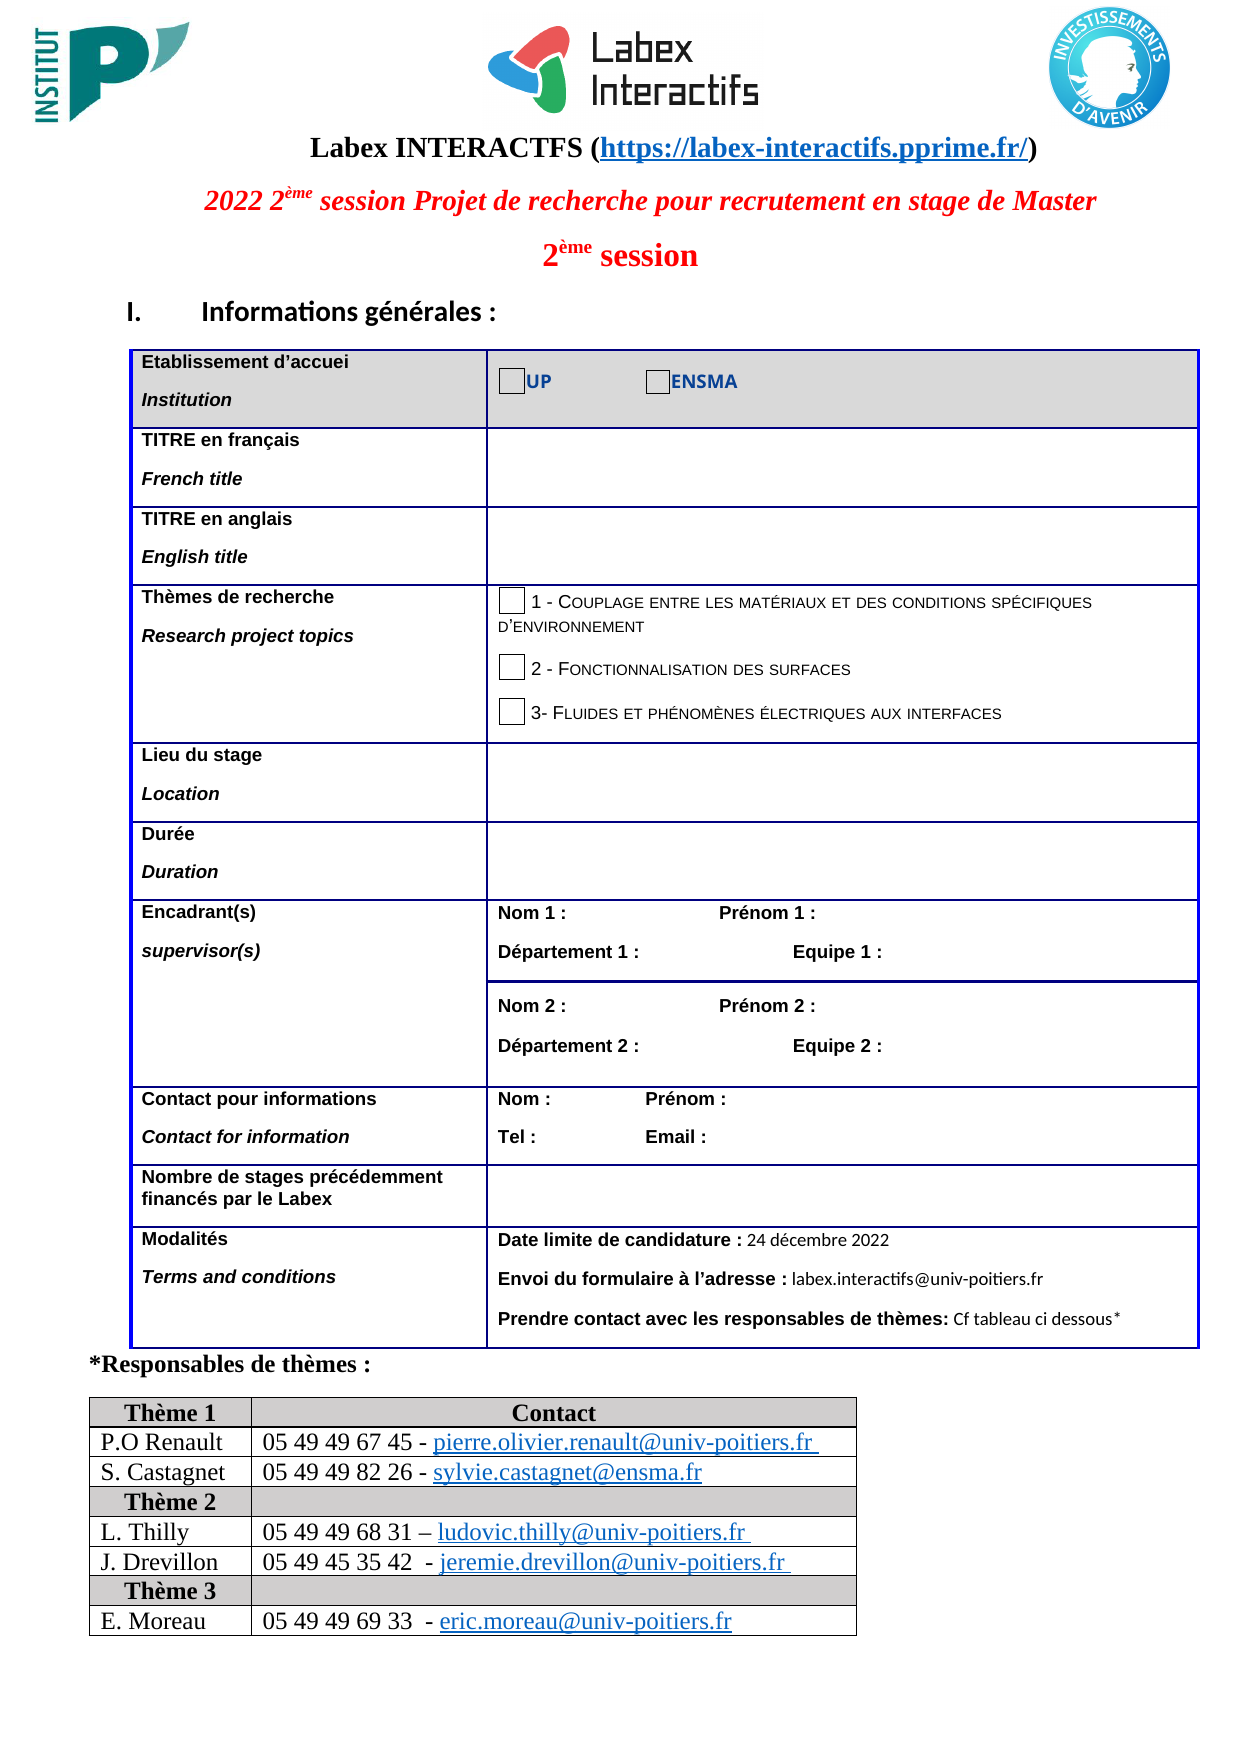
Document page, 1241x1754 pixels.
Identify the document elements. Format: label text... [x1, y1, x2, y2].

table_cell TITRE en français French title [133, 429, 486, 506]
table_cell 05 49 45 35 42 - jeremie.drevillon@univ-poitiers.fr [252, 1547, 856, 1575]
table_cell 05 49 49 67 45 - pierre.olivier.renault@univ-poitiers.fr [252, 1428, 856, 1456]
table_cell [488, 823, 1197, 899]
table_cell E. Moreau [90, 1606, 251, 1635]
text 2022 2ème session Projet de recherche pour recrutement en stage de Master [89, 183, 1152, 216]
table_cell Nom 2 : Prénom 2 : Département 2 : Equipe 2 : [488, 983, 1197, 1086]
table_cell [488, 508, 1197, 584]
table_cell Encadrant(s) supervisor(s) [133, 901, 486, 1086]
table_cell Date limite de candidature : 24 décembre 2022 Envoi du formulaire à l’adresse : labex.interactifs@univ-poitiers.fr Prendre contact avec les responsables de thèmes: Cf tableau ci dessous* [488, 1228, 1197, 1347]
table_cell Nom : Prénom : Tel : Email : [488, 1088, 1197, 1164]
table_cell J. Drevillon [90, 1547, 251, 1575]
text *Responsables de thèmes : [89, 1349, 1152, 1378]
table_cell [488, 1166, 1197, 1226]
picture [482, 12, 765, 130]
table_cell 05 49 49 69 33 - eric.moreau@univ-poitiers.fr [252, 1606, 856, 1635]
table_cell [252, 1487, 856, 1516]
list Informations générales : [126, 293, 1152, 329]
table_cell Modalités Terms and conditions [133, 1228, 486, 1347]
table_cell Nombre de stages précédemment financés par le Labex [133, 1166, 486, 1226]
picture [1048, 6, 1171, 129]
table_cell Thèmes de recherche Research project topics [133, 586, 486, 742]
text Labex INTERACTFS (https://labex-interactifs.pprime.fr/) [236, 130, 1152, 163]
table_cell L. Thilly [90, 1517, 251, 1546]
table_header Etablissement d’accuei Institution [133, 351, 486, 427]
table_cell TITRE en anglais English title [133, 508, 486, 584]
table_cell [488, 744, 1197, 821]
table_cell Thème 2 [90, 1487, 251, 1516]
table_cell [252, 1576, 856, 1605]
table_cell 05 49 49 82 26 - sylvie.castagnet@ensma.fr [252, 1457, 856, 1486]
table_cell [488, 429, 1197, 506]
table_cell Nom 1 : Prénom 1 : Département 1 : Equipe 1 : [488, 901, 1197, 980]
table_cell Contact pour informations Contact for information [133, 1088, 486, 1164]
table_cell 1 - Couplage entre les matériaux et des conditions spécifiques d’environnement 2 - Fonctionnalisation des surfaces 3- Fluides et phénomènes électriques aux interfaces [488, 586, 1197, 742]
table_header Thème 1 [90, 1398, 251, 1426]
table_cell 05 49 49 68 31 – ludovic.thilly@univ-poitiers.fr [252, 1517, 856, 1546]
table_cell Durée Duration [133, 823, 486, 899]
table_header UP ENSMA [488, 351, 1197, 427]
table_cell Lieu du stage Location [133, 744, 486, 821]
picture [31, 17, 193, 126]
table_cell P.O Renault [90, 1428, 251, 1456]
table_cell Thème 3 [90, 1576, 251, 1605]
table_cell S. Castagnet [90, 1457, 251, 1486]
table_header Contact [252, 1398, 856, 1426]
text 2ème session [89, 236, 1152, 274]
